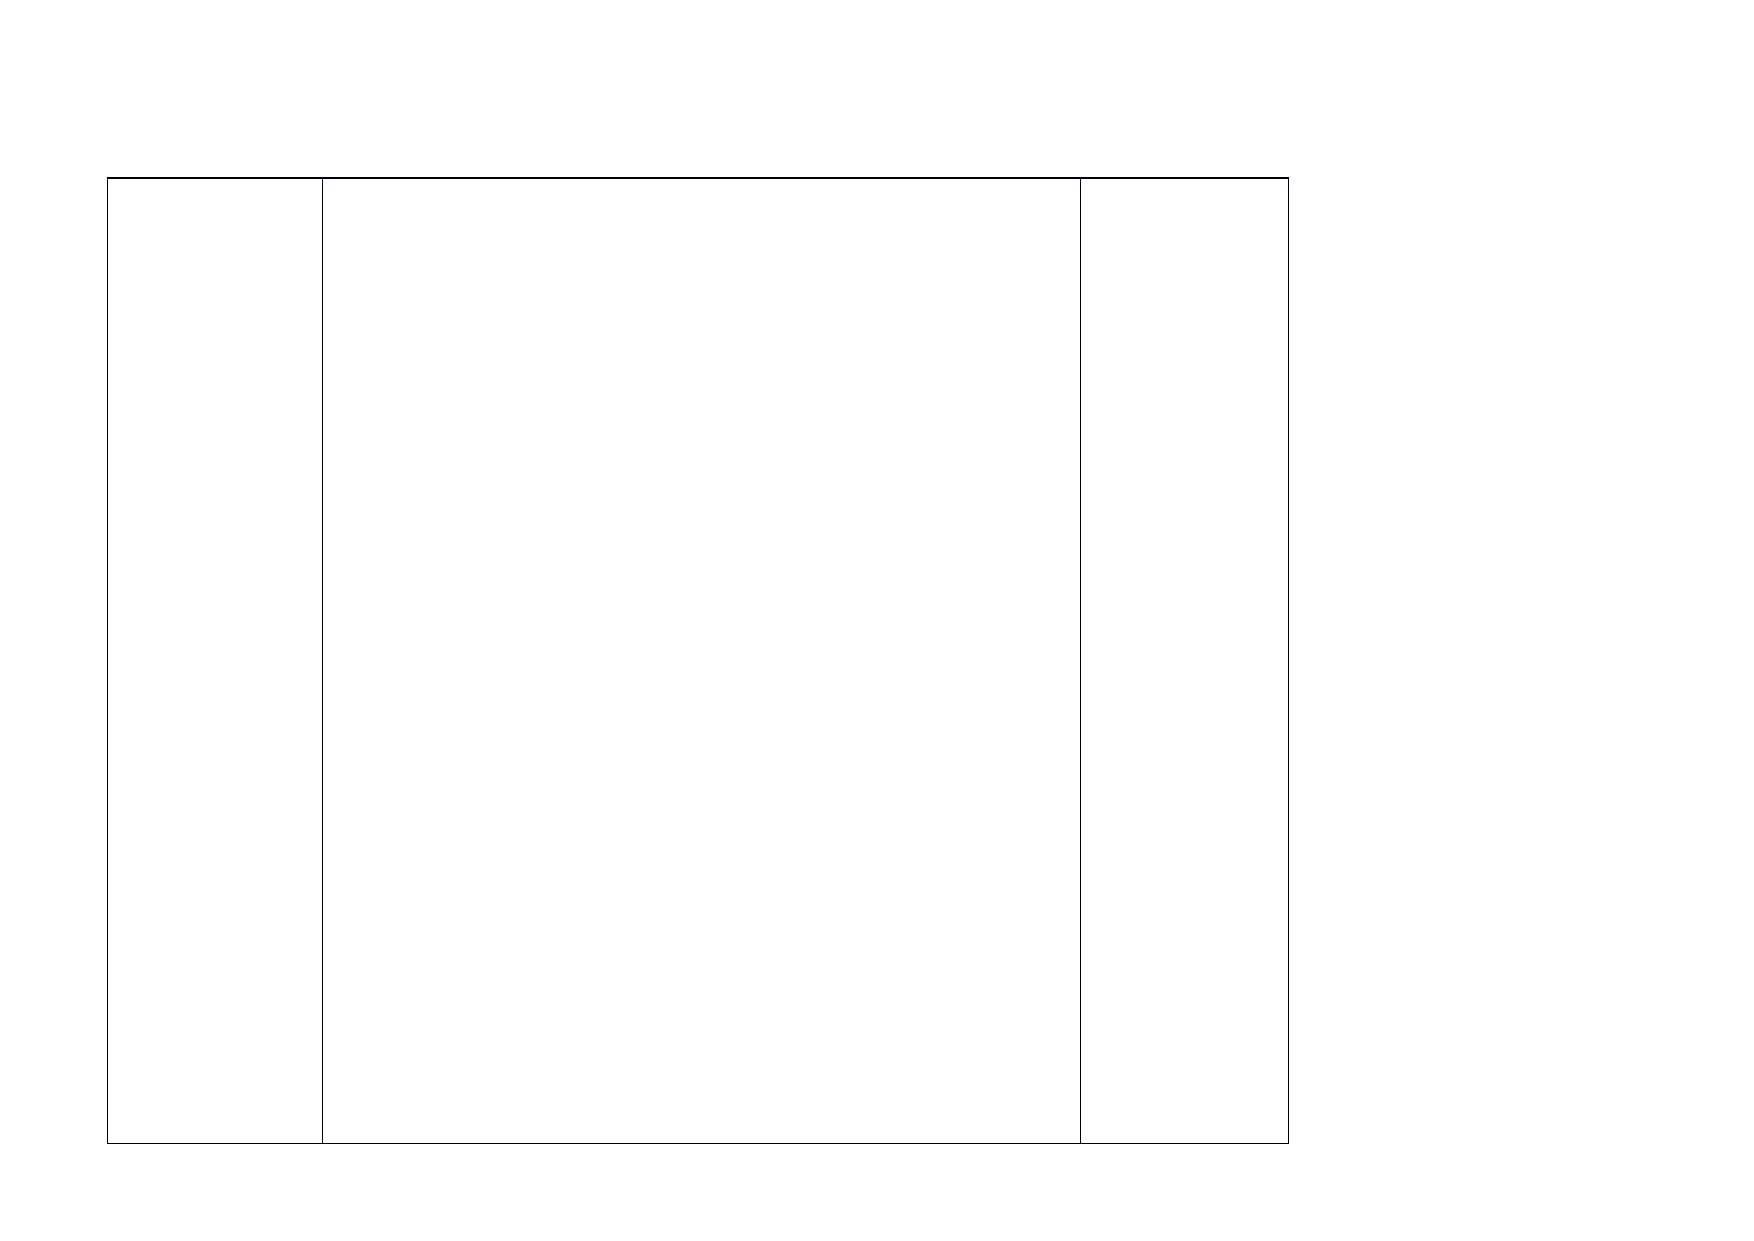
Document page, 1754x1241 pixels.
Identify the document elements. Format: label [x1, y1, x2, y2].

table_cell [1081, 179, 1288, 1143]
table_cell [108, 179, 322, 1143]
table_cell [323, 179, 1080, 1143]
